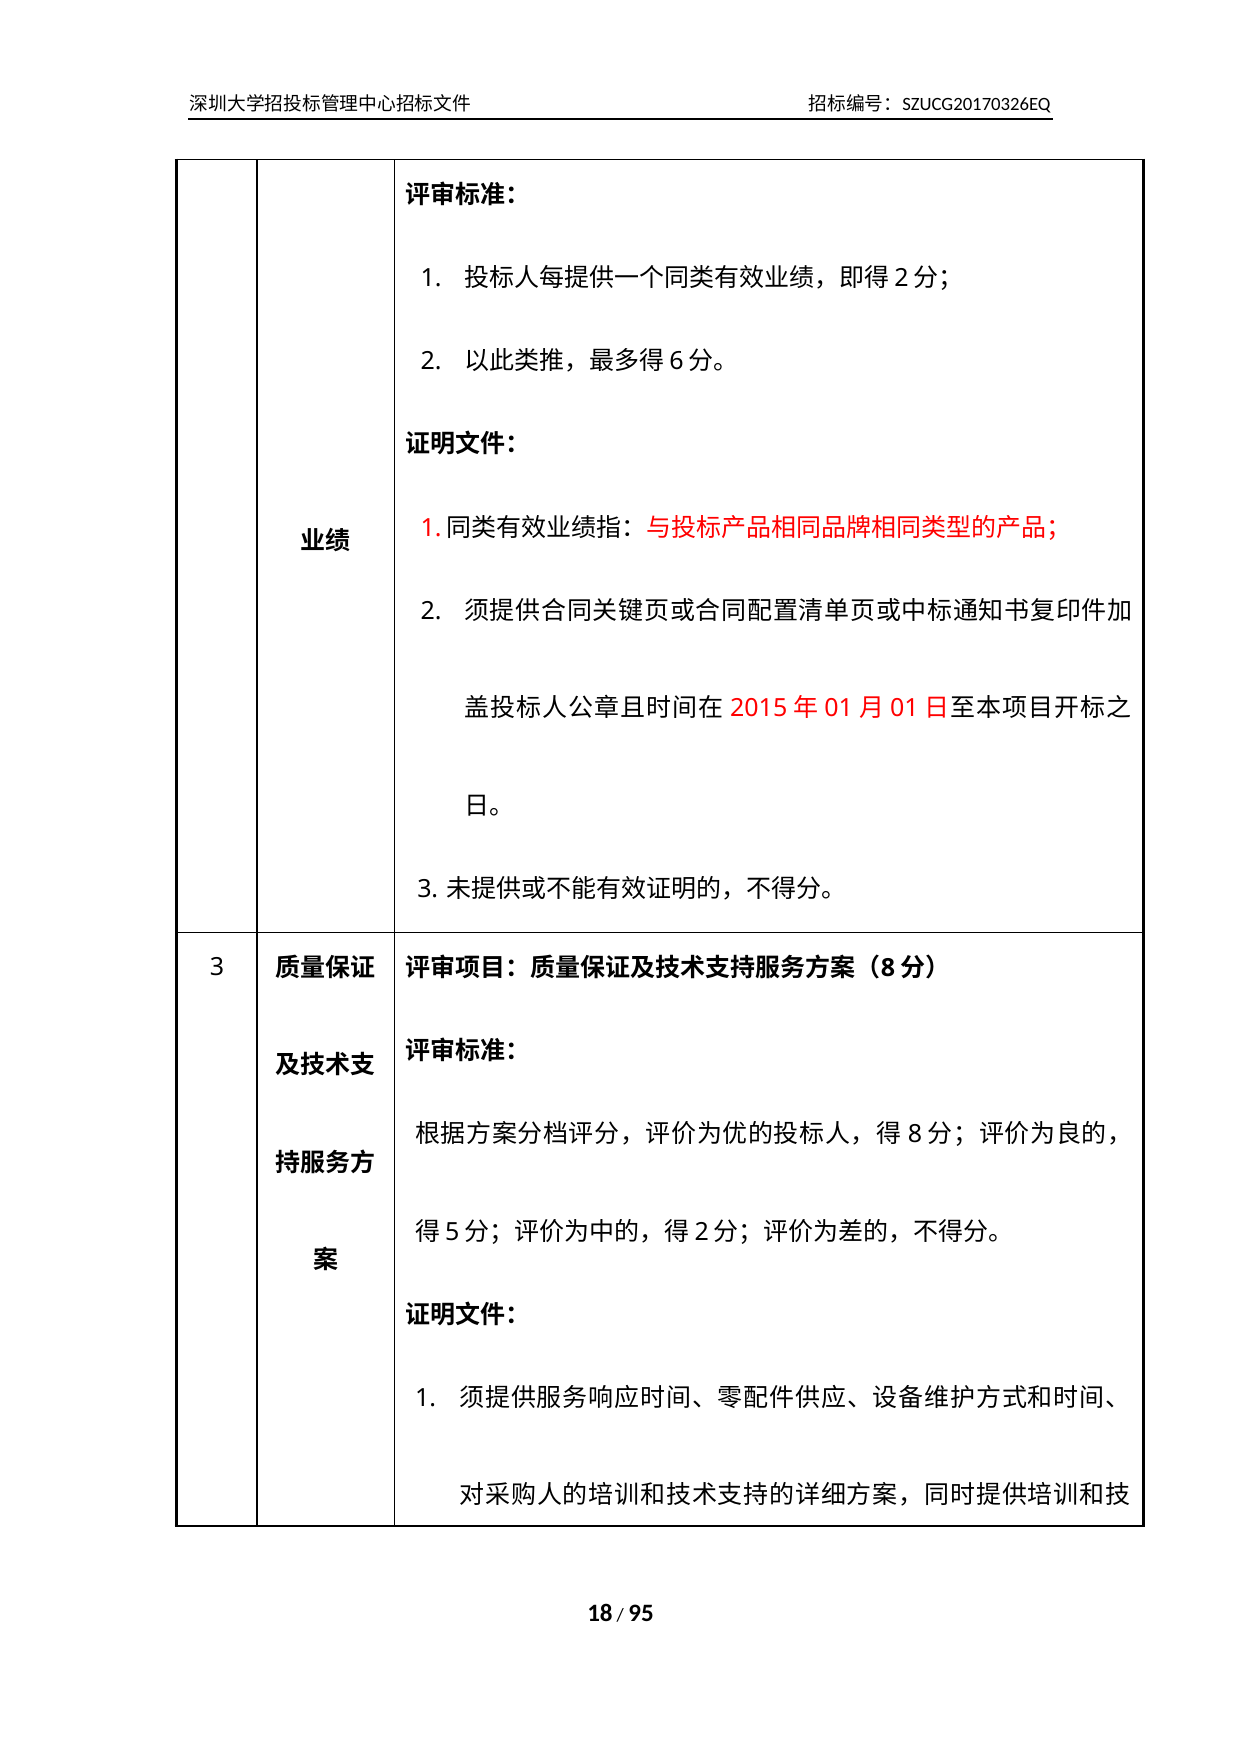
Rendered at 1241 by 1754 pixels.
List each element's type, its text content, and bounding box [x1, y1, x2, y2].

table_cell 3 [178, 933, 256, 1525]
table_cell 2 [178, 160, 256, 931]
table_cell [395, 933, 1142, 1525]
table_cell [395, 160, 1142, 931]
table_cell 同类有效业绩 [258, 160, 394, 931]
table_cell 质量保证及技术支持服务方案 [258, 933, 394, 1525]
